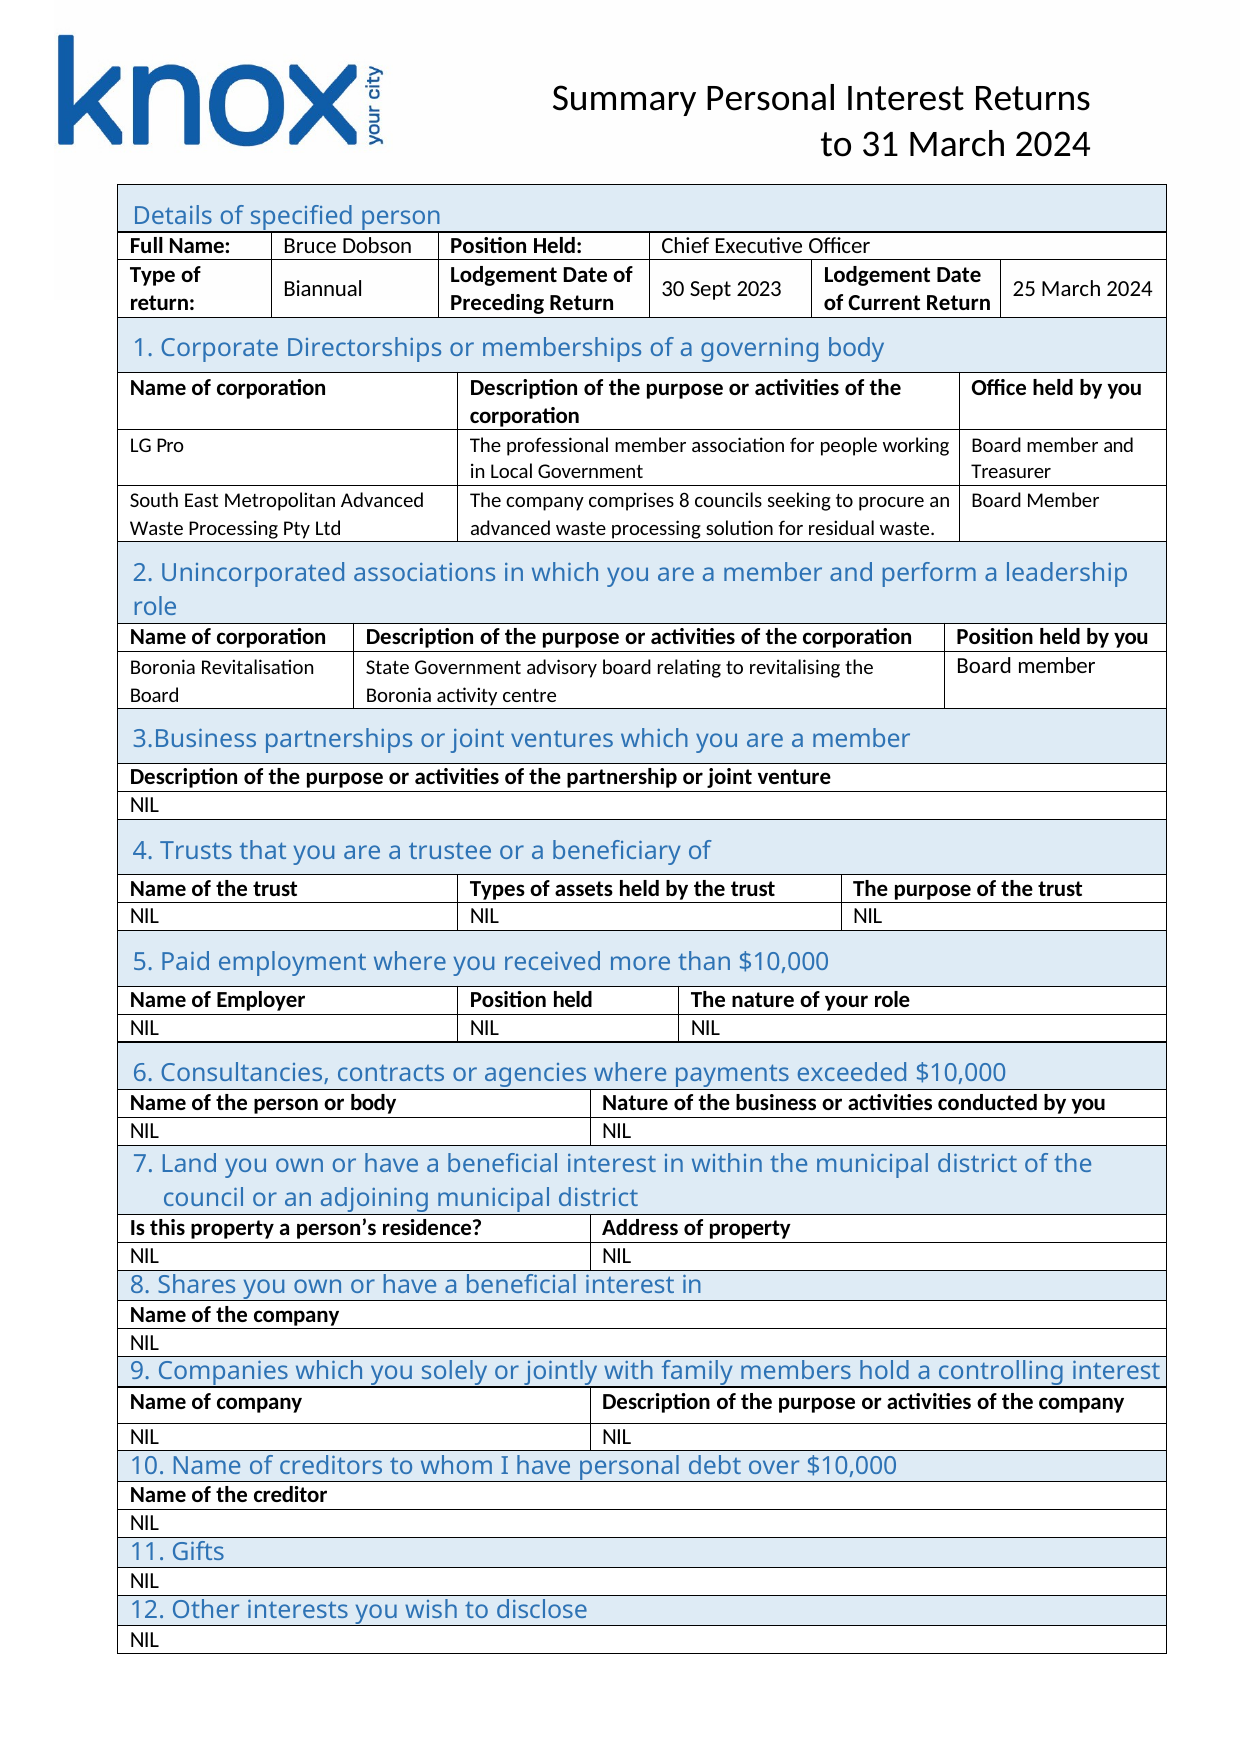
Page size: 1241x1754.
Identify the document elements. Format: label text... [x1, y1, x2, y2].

table_cell Bruce Dobson [272, 233, 438, 259]
table_cell NIL [118, 1118, 590, 1145]
table_cell Description of the purpose or activities of the company [591, 1388, 1166, 1422]
table_cell NIL [118, 792, 1166, 819]
table_cell Name of corporation [118, 373, 457, 429]
table_cell NIL [842, 903, 1166, 930]
table_cell Boronia Revitalisation Board [118, 652, 353, 708]
table_cell NIL [118, 1329, 1166, 1356]
table_cell Position Held: [439, 233, 649, 259]
table_cell Name of company [118, 1388, 590, 1422]
table_cell Nature of the business or activities conducted by you [591, 1090, 1166, 1117]
table_cell 9. Companies which you solely or jointly with family members hold a controlling interest [118, 1357, 1166, 1386]
table_cell NIL [591, 1243, 1166, 1270]
table_cell The company comprises 8 councils seeking to procure an advanced waste processing solution for residual waste. [458, 486, 959, 541]
table_cell 12. Other interests you wish to disclose [118, 1596, 1166, 1625]
table_cell 4. Trusts that you are a trustee or a beneficiary of [118, 820, 1166, 874]
table_cell Office held by you [960, 373, 1166, 429]
table_cell Name of Employer [118, 987, 457, 1013]
table_cell NIL [591, 1118, 1166, 1145]
table_cell NIL [458, 1015, 678, 1041]
table_cell Full Name: [118, 233, 271, 259]
table_cell 10. Name of creditors to whom I have personal debt over $10,000 [118, 1451, 1166, 1481]
table_cell The purpose of the trust [842, 875, 1166, 902]
table_cell Board member [945, 652, 1166, 708]
table_cell Lodgement Date of Preceding Return [439, 260, 649, 317]
table_cell NIL [458, 903, 841, 930]
table_cell Biannual [272, 260, 438, 317]
table_cell Description of the purpose or activities of the corporation [458, 373, 959, 429]
table_cell Address of property [591, 1215, 1166, 1242]
table_cell NIL [118, 1568, 1166, 1595]
table_cell Chief Executive Officer [650, 233, 1166, 259]
table_cell Name of the company [118, 1301, 1166, 1328]
table_cell 2. Unincorporated associations in which you are a member and perform a leadership role [118, 542, 1166, 623]
table_cell 3.Business partnerships or joint ventures which you are a member [118, 709, 1166, 763]
table_cell Description of the purpose or activities of the corporation [354, 624, 944, 651]
table_cell NIL [118, 1015, 457, 1041]
table_cell NIL [118, 903, 457, 930]
table_cell South East Metropolitan Advanced Waste Processing Pty Ltd [118, 486, 457, 541]
table_cell Name of the creditor [118, 1482, 1166, 1509]
table_cell NIL [679, 1015, 1166, 1041]
table_cell Name of corporation [118, 624, 353, 651]
table_cell The nature of your role [679, 987, 1166, 1013]
table_cell Is this property a person’s residence? [118, 1215, 590, 1242]
table_cell NIL [118, 1626, 1166, 1653]
table_cell Types of assets held by the trust [458, 875, 841, 902]
table_cell Lodgement Date of Current Return [812, 260, 1000, 317]
table_cell Position held [458, 987, 678, 1013]
table_cell 30 Sept 2023 [650, 260, 811, 317]
table_cell Board Member [960, 486, 1166, 541]
table_cell 11. Gifts [118, 1538, 1166, 1567]
table_cell Description of the purpose or activities of the partnership or joint venture [118, 764, 1166, 791]
table_cell Type of return: [118, 260, 271, 317]
table_cell NIL [591, 1424, 1166, 1450]
table_cell NIL [118, 1510, 1166, 1537]
table_cell 1. Corporate Directorships or memberships of a governing body [118, 318, 1166, 372]
table_header Details of specified person [118, 185, 1166, 231]
table_cell State Government advisory board relating to revitalising the Boronia activity centre [354, 652, 944, 708]
table_cell NIL [118, 1243, 590, 1270]
table_cell Position held by you [945, 624, 1166, 651]
table_cell 5. Paid employment where you received more than $10,000 [118, 931, 1166, 986]
table_cell 7. Land you own or have a beneficial interest in within the municipal district of the council or an adjoining municipal district [118, 1146, 1166, 1214]
table_cell 8. Shares you own or have a beneficial interest in [118, 1271, 1166, 1300]
table_cell 6. Consultancies, contracts or agencies where payments exceeded $10,000 [118, 1043, 1166, 1089]
table_cell Name of the trust [118, 875, 457, 902]
picture [54, 0, 1240, 300]
table_cell LG Pro [118, 430, 457, 484]
table_cell 25 March 2024 [1001, 260, 1166, 317]
table_cell Board member and Treasurer [960, 430, 1166, 484]
table_cell Name of the person or body [118, 1090, 590, 1117]
table_cell NIL [118, 1424, 590, 1450]
table_cell The professional member association for people working in Local Government [458, 430, 959, 484]
